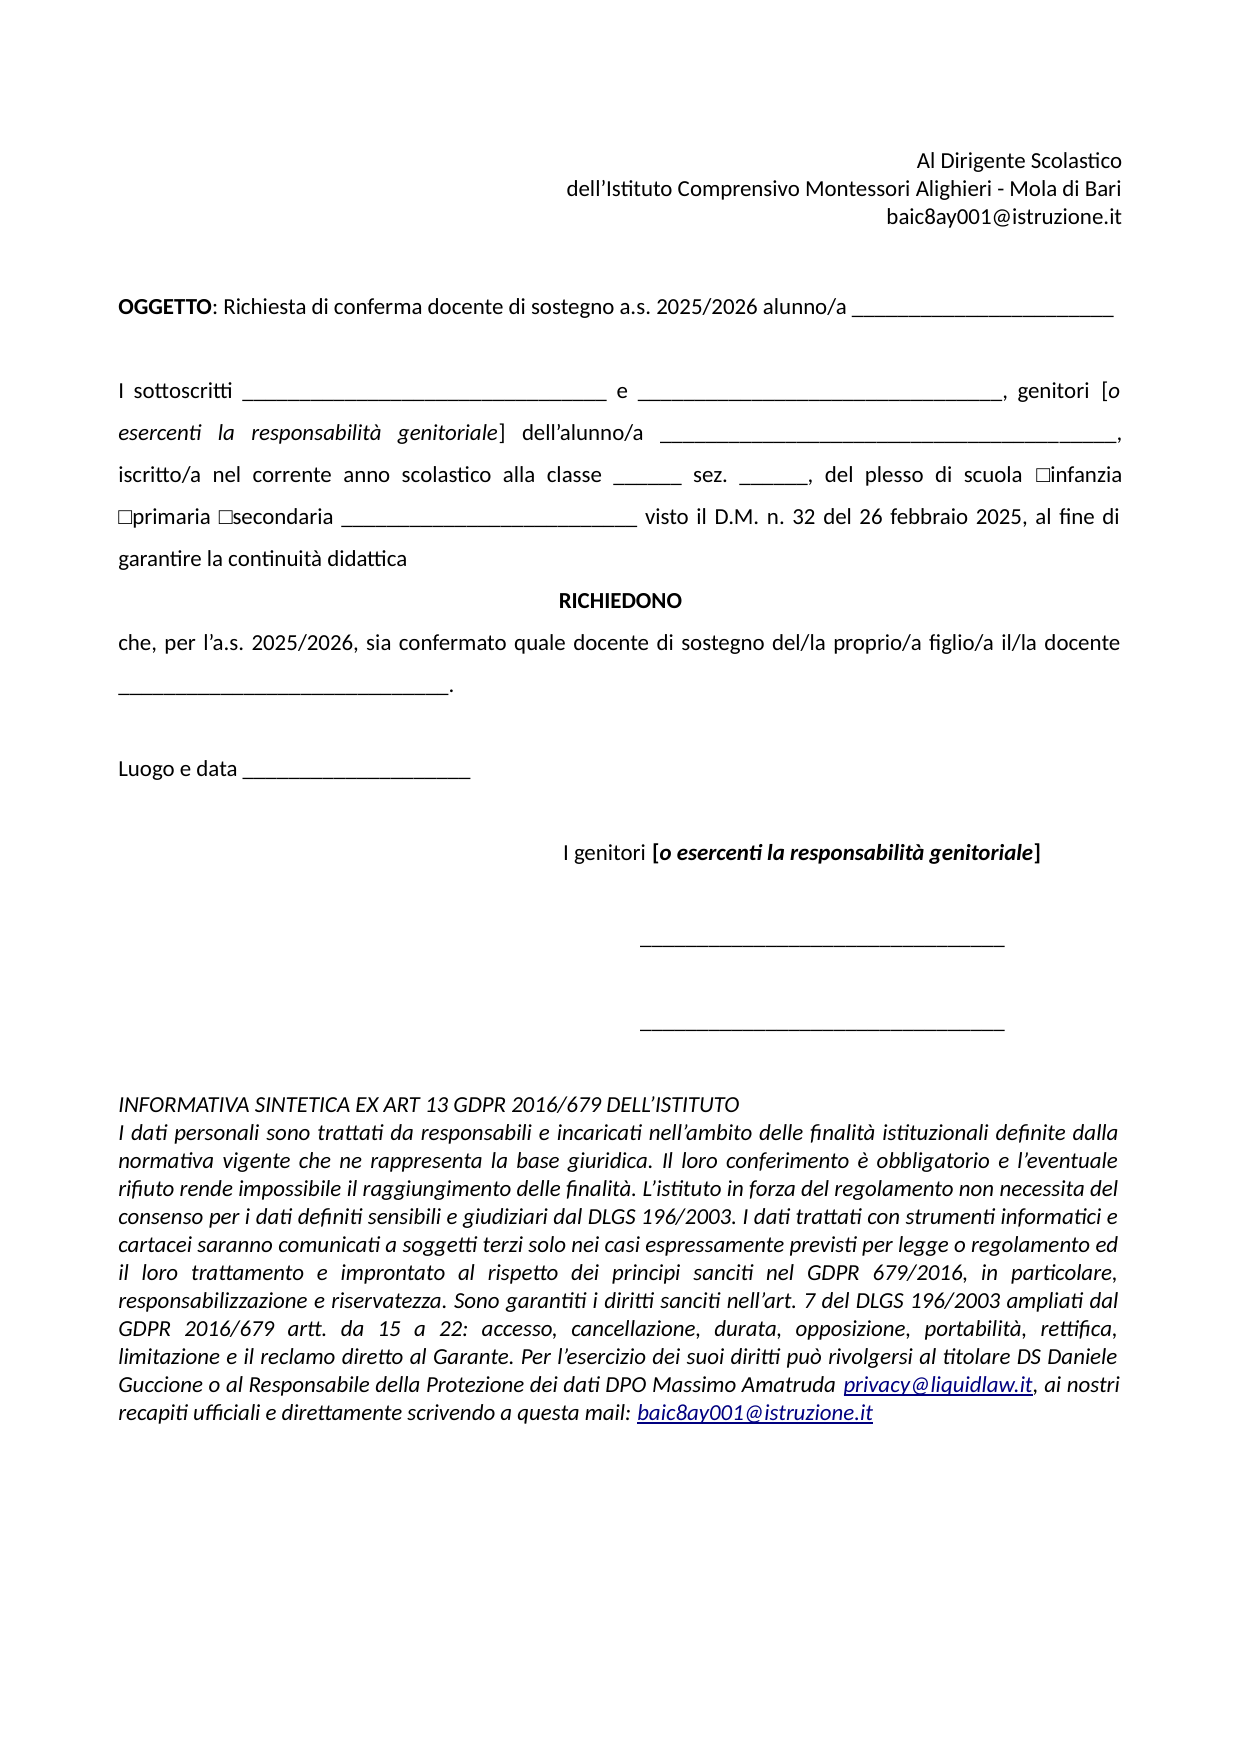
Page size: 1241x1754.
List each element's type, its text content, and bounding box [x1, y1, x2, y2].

text ________________________________ [340, 1006, 1122, 1034]
text Luogo e data ____________________ [118, 754, 1122, 782]
text Al Dirigente Scolastico [118, 146, 1122, 174]
text ________________________________ [340, 922, 1122, 950]
text RICHIEDONO [118, 586, 1122, 614]
text INFORMATIVA SINTETICA EX ART 13 GDPR 2016/679 DELL’ISTITUTO [118, 1090, 1122, 1118]
text baic8ay001@istruzione.it [118, 202, 1122, 230]
text I sottoscritti ________________________________ e ________________________________, genitori [o esercenti la responsabilità genitoriale] dell’alunno/a ________________________________________, iscritto/a nel corrente anno scolastico alla classe ______ sez. ______, del plesso di scuola □infanzia □primaria □secondaria __________________________ visto il D.M. n. 32 del 26 febbraio 2025, al fine di garantire la continuità didattica [118, 376, 1122, 572]
text dell’Istituto Comprensivo Montessori Alighieri - Mola di Bari [118, 174, 1122, 202]
text I genitori [o esercenti la responsabilità genitoriale] [340, 838, 1122, 866]
text che, per l’a.s. 2025/2026, sia confermato quale docente di sostegno del/la proprio/a figlio/a il/la docente _____________________________. [118, 628, 1122, 698]
text I dati personali sono trattati da responsabili e incaricati nell’ambito delle finalità istituzionali definite dalla normativa vigente che ne rappresenta la base giuridica. Il loro conferimento è obbligatorio e l’eventuale rifiuto rende impossibile il raggiungimento delle finalità. L’istituto in forza del regolamento non necessita del consenso per i dati definiti sensibili e giudiziari dal DLGS 196/2003. I dati trattati con strumenti informatici e cartacei saranno comunicati a soggetti terzi solo nei casi espressamente previsti per legge o regolamento ed il loro trattamento e improntato al rispetto dei principi sanciti nel GDPR 679/2016, in particolare, responsabilizzazione e riservatezza. Sono garantiti i diritti sanciti nell’art. 7 del DLGS 196/2003 ampliati dal GDPR 2016/679 artt. da 15 a 22: accesso, cancellazione, durata, opposizione, portabilità, rettifica, limitazione e il reclamo diretto al Garante. Per l’esercizio dei suoi diritti può rivolgersi al titolare DS Daniele Guccione o al Responsabile della Protezione dei dati DPO Massimo Amatruda privacy@liquidlaw.it, ai nostri recapiti ufficiali e direttamente scrivendo a questa mail: baic8ay001@istruzione.it [118, 1118, 1122, 1426]
list OGGETTO: Richiesta di conferma docente di sostegno a.s. 2025/2026 alunno/a _______________________ [118, 292, 1122, 321]
